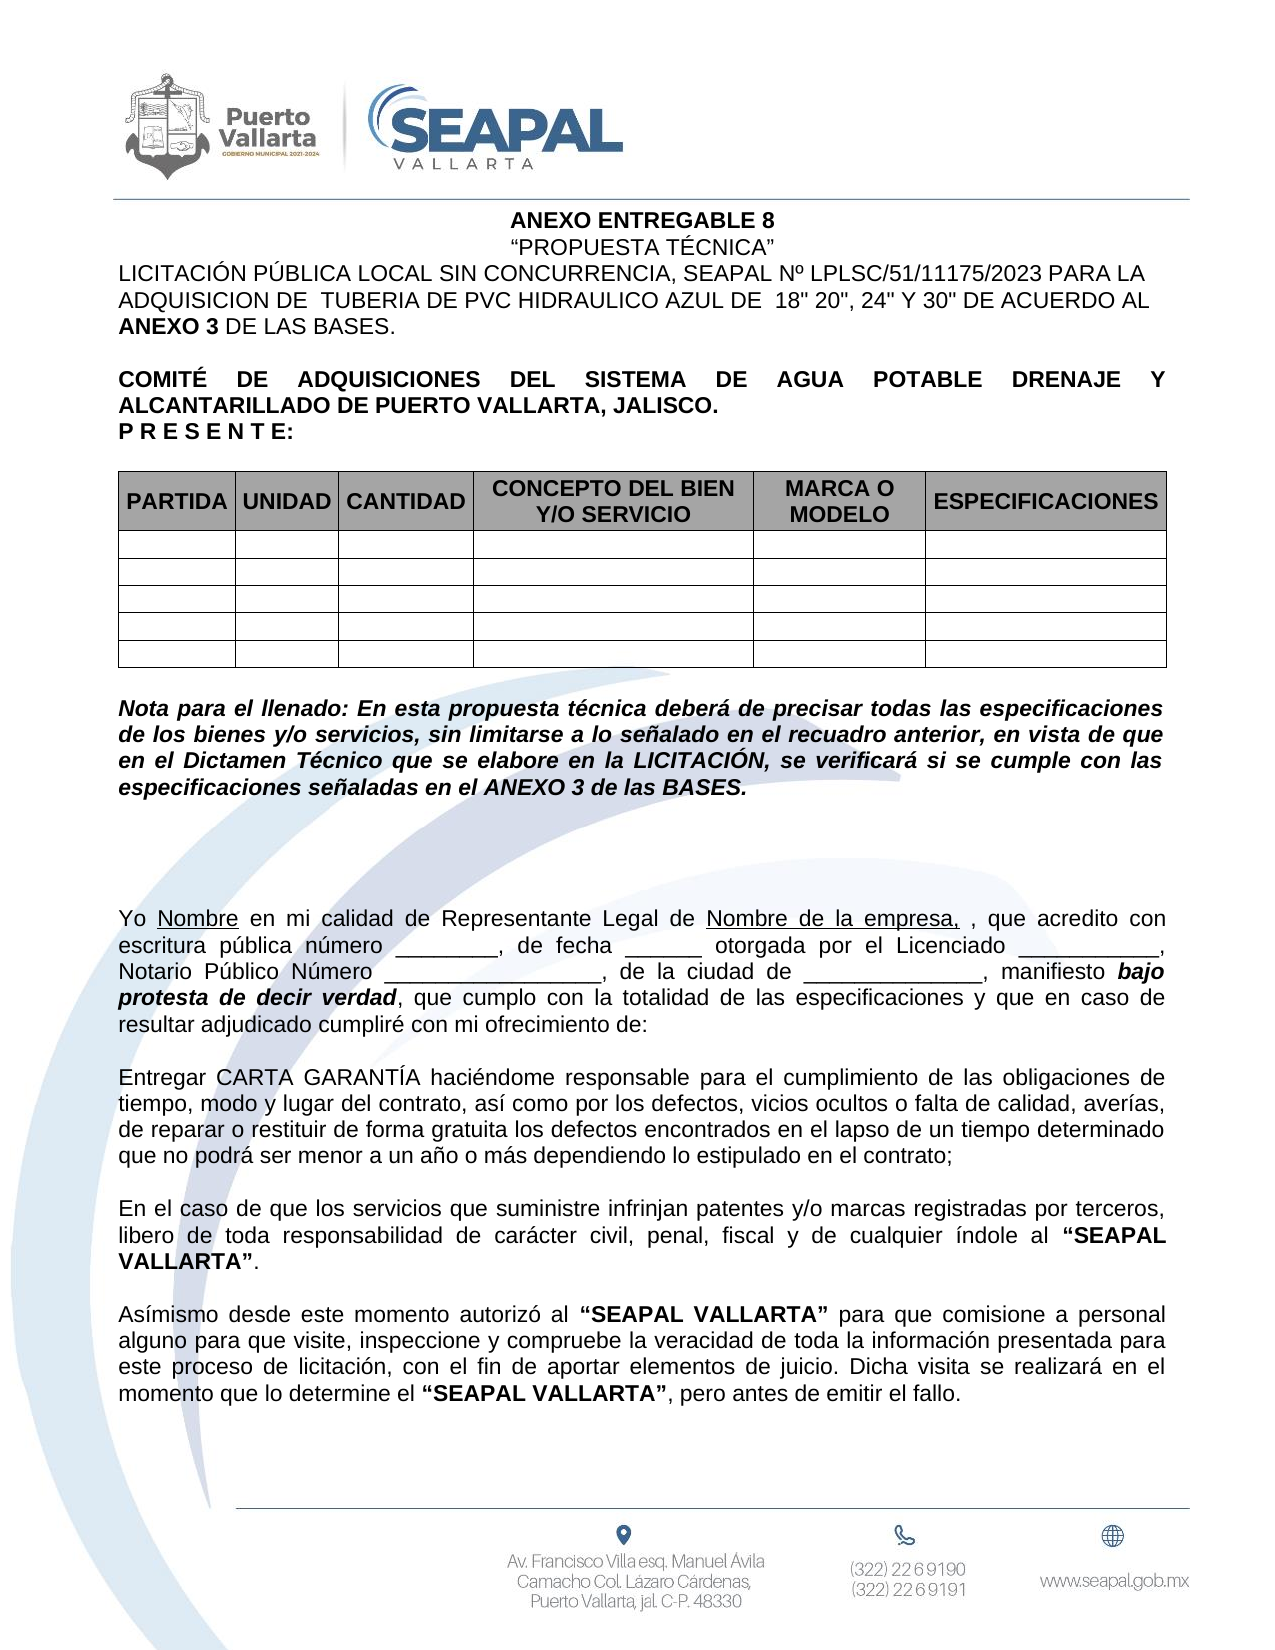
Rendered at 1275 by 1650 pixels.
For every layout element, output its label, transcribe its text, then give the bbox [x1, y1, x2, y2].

table_cell [236, 531, 338, 557]
text Asímismo desde este momento autorizó al “SEAPAL VALLARTA” para que comisione a personal alguno para que visite, inspeccione y compruebe la veracidad de toda la información presentada para este proceso de licitación, con el fin de aportar elementos de juicio. Dicha visita se realizará en el momento que lo determine el “SEAPAL VALLARTA”, pero antes de emitir el fallo. [118, 1301, 1166, 1406]
table_header Cantidad [339, 472, 473, 530]
table_cell [474, 559, 753, 585]
text “PROPUESTA TÉCNICA” [118, 234, 1166, 260]
table_header Partida [119, 472, 235, 530]
table_cell [236, 559, 338, 585]
text En el caso de que los servicios que suministre infrinjan patentes y/o marcas registradas por terceros, libero de toda responsabilidad de carácter civil, penal, fiscal y de cualquier índole al “SEAPAL VALLARTA”. [118, 1195, 1166, 1274]
table_header CONCEPTO DEL BIEN Y/O SERVICIO [474, 472, 753, 530]
table_cell [926, 531, 1166, 557]
table_cell [474, 641, 753, 667]
text Entregar CARTA GARANTÍA haciéndome responsable para el cumplimiento de las obligaciones de tiempo, modo y lugar del contrato, así como por los defectos, vicios ocultos o falta de calidad, averías, de reparar o restituir de forma gratuita los defectos encontrados en el lapso de un tiempo determinado que no podrá ser menor a un año o más dependiendo lo estipulado en el contrato; [118, 1063, 1166, 1169]
text LICITACIÓN PÚBLICA LOCAL SIN CONCURRENCIA, SEAPAL Nº LPLSC/51/11175/2023 PARA LA ADQUISICION DE TUBERIA DE PVC HIDRAULICO AZUL DE 18" 20", 24" Y 30" DE ACUERDO AL ANEXO 3 DE LAS BASES. [118, 260, 1166, 339]
table_cell [754, 559, 925, 585]
text COMITÉ DE ADQUISICIONES DEL SISTEMA DE AGUA POTABLE DRENAJE Y ALCANTARILLADO DE PUERTO VALLARTA, JALISCO. [118, 366, 1166, 418]
table_cell [236, 641, 338, 667]
table_cell [754, 531, 925, 557]
table_cell [236, 613, 338, 640]
table_cell [339, 586, 473, 612]
text ANEXO ENTREGABLE 8 [118, 207, 1166, 234]
table_cell [474, 586, 753, 612]
table_cell [339, 613, 473, 640]
table_cell [926, 613, 1166, 640]
table_cell [474, 613, 753, 640]
table_cell [236, 586, 338, 612]
table_cell [119, 531, 235, 557]
table_cell [474, 531, 753, 557]
table_header MARCA O MODELO [754, 472, 925, 530]
table_cell [754, 613, 925, 640]
table_cell [754, 586, 925, 612]
table_cell [339, 559, 473, 585]
table_cell [339, 641, 473, 667]
text P R E S E N T E: [118, 418, 1166, 445]
table_cell [339, 531, 473, 557]
table_cell [926, 586, 1166, 612]
table_header ESPECIFICACIONES [926, 472, 1166, 530]
table_cell [926, 641, 1166, 667]
table_cell [926, 559, 1166, 585]
table_cell [119, 641, 235, 667]
text Yo Nombre en mi calidad de Representante Legal de Nombre de la empresa, , que acredito con escritura pública número ________, de fecha ______ otorgada por el Licenciado ___________, Notario Público Número _________________, de la ciudad de ______________, manifiesto bajo protesta de decir verdad, que cumplo con la totalidad de las especificaciones y que en caso de resultar adjudicado cumpliré con mi ofrecimiento de: [118, 905, 1166, 1037]
table_cell [119, 613, 235, 640]
table_header UNIDAD [236, 472, 338, 530]
picture [9, 0, 1275, 1650]
table_cell [754, 641, 925, 667]
table_cell [119, 559, 235, 585]
table_cell [119, 586, 235, 612]
text Nota para el llenado: En esta propuesta técnica deberá de precisar todas las especificaciones de los bienes y/o servicios, sin limitarse a lo señalado en el recuadro anterior, en vista de que en el Dictamen Técnico que se elabore en la LICITACIÓN, se verificará si se cumple con las especificaciones señaladas en el ANEXO 3 de las BASES. [118, 694, 1166, 800]
